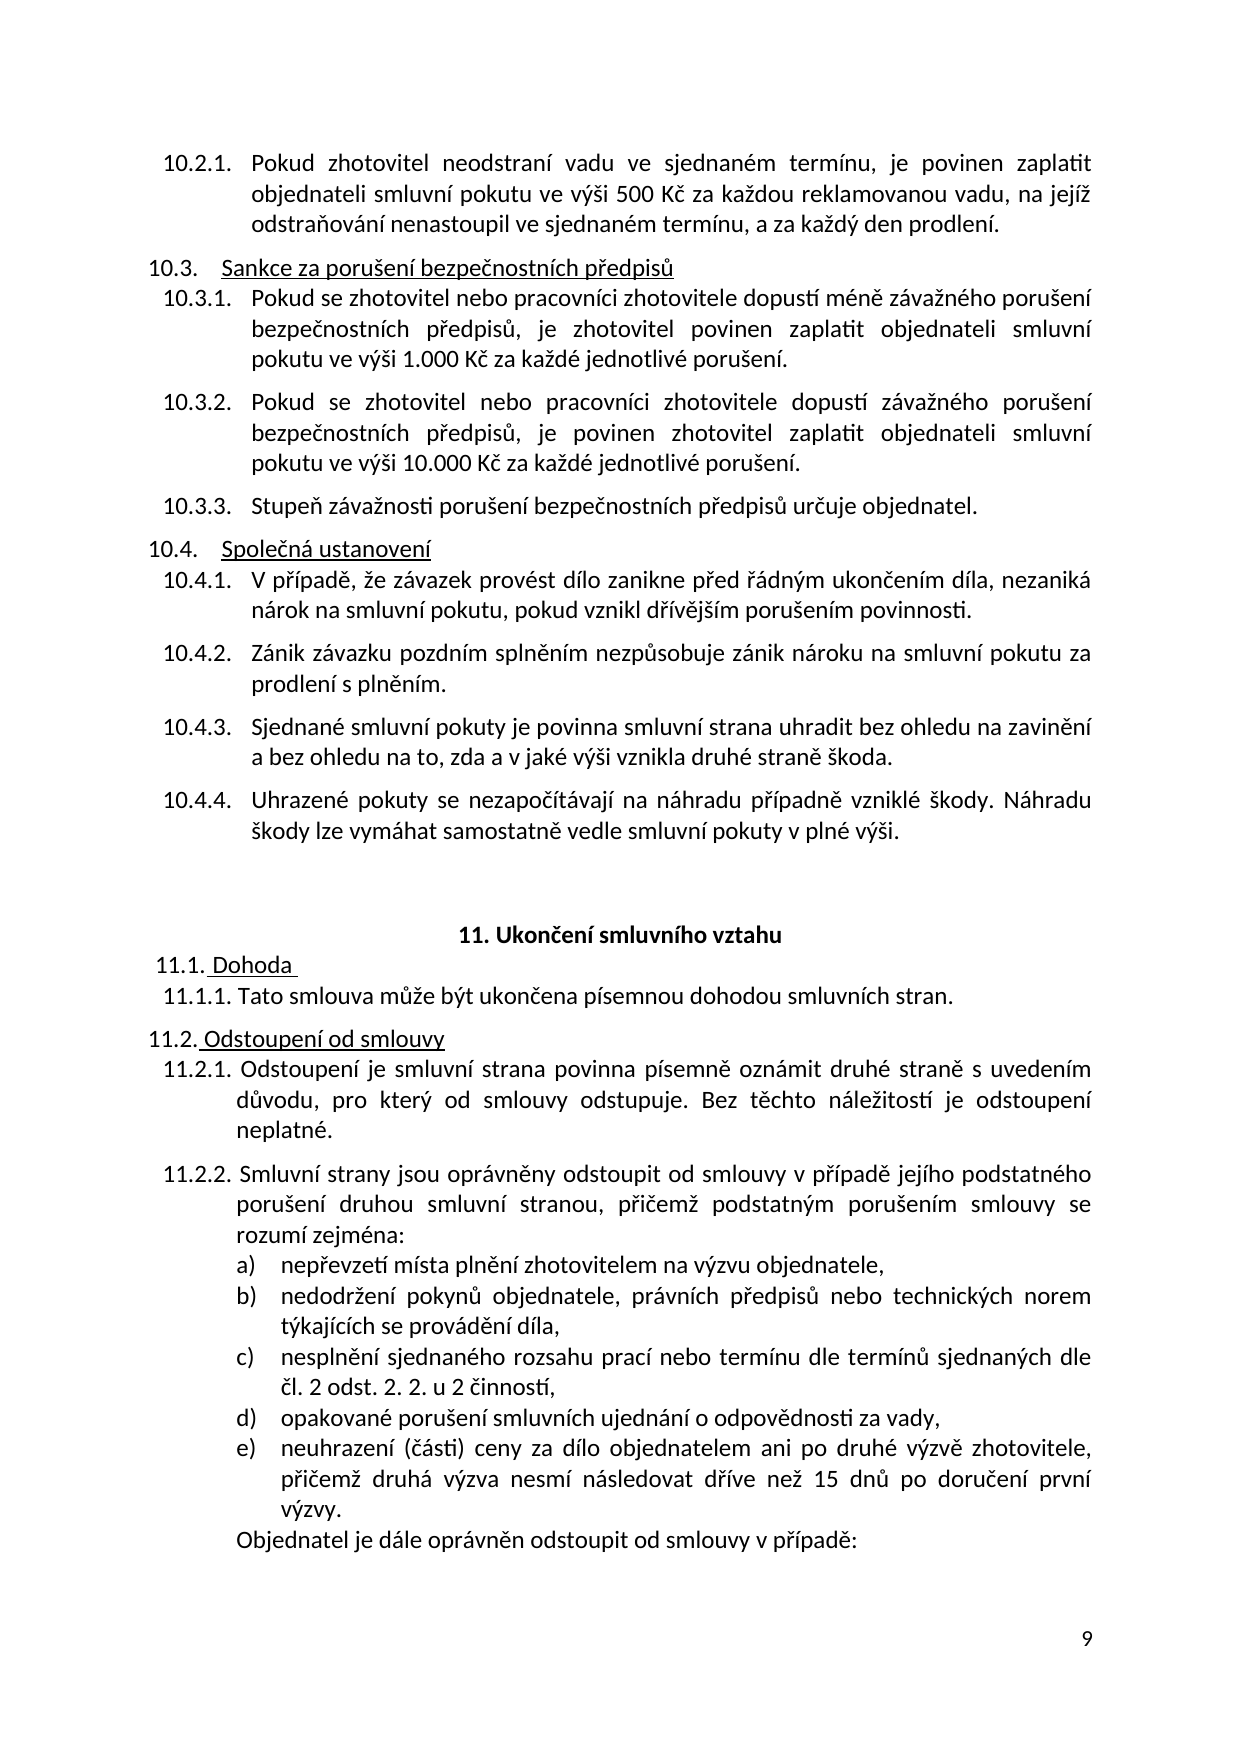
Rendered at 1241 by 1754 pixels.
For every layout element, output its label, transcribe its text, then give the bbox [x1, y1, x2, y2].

list Uhrazené pokuty se nezapočítávají na náhradu případně vzniklé škody. Náhradu škody lze vymáhat samostatně vedle smluvní pokuty v plné výši. [162, 784, 1093, 846]
list neuhrazení (části) ceny za dílo objednatelem ani po druhé výzvě zhotovitele, přičemž druhá výzva nesmí následovat dříve než 15 dnů po doručení první výzvy. [236, 1432, 1093, 1524]
text 11. Ukončení smluvního vztahu [148, 919, 1093, 949]
list 11.2.1. Odstoupení je smluvní strana povinna písemně oznámit druhé straně s uvedením důvodu, pro který od smlouvy odstupuje. Bez těchto náležitostí je odstoupení neplatné. [162, 1054, 1093, 1145]
list 11.2. Odstoupení od smlouvy [148, 1023, 1093, 1054]
list Sankce za porušení bezpečnostních předpisů [148, 252, 1093, 282]
list Stupeň závažnosti porušení bezpečnostních předpisů určuje objednatel. [162, 490, 1093, 521]
list nesplnění sjednaného rozsahu prací nebo termínu dle termínů sjednaných dle čl. 2 odst. 2. 2. u 2 činností, [236, 1341, 1093, 1402]
list nedodržení pokynů objednatele, právních předpisů nebo technických norem týkajících se provádění díla, [236, 1280, 1093, 1341]
list Objednatel je dále oprávněn odstoupit od smlouvy v případě: [236, 1524, 1093, 1554]
list opakované porušení smluvních ujednání o odpovědnosti za vady, [236, 1402, 1093, 1432]
list Pokud zhotovitel neodstraní vadu ve sjednaném termínu, je povinen zaplatit objednateli smluvní pokutu ve výši 500 Kč za každou reklamovanou vadu, na jejíž odstraňování nenastoupil ve sjednaném termínu, a za každý den prodlení. [162, 148, 1093, 239]
text 11.1.1. Tato smlouva může být ukončena písemnou dohodou smluvních stran. [162, 980, 1093, 1011]
list Pokud se zhotovitel nebo pracovníci zhotovitele dopustí závažného porušení bezpečnostních předpisů, je povinen zhotovitel zaplatit objednateli smluvní pokutu ve výši 10.000 Kč za každé jednotlivé porušení. [162, 386, 1093, 478]
list Dohoda [155, 949, 1093, 980]
list 11.2.2. Smluvní strany jsou oprávněny odstoupit od smlouvy v případě jejího podstatného porušení druhou smluvní stranou, přičemž podstatným porušením smlouvy se rozumí zejména: [162, 1158, 1093, 1249]
list Pokud se zhotovitel nebo pracovníci zhotovitele dopustí méně závažného porušení bezpečnostních předpisů, je zhotovitel povinen zaplatit objednateli smluvní pokutu ve výši 1.000 Kč za každé jednotlivé porušení. [162, 282, 1093, 374]
list Sjednané smluvní pokuty je povinna smluvní strana uhradit bez ohledu na zavinění a bez ohledu na to, zda a v jaké výši vznikla druhé straně škoda. [162, 711, 1093, 772]
list nepřevzetí místa plnění zhotovitelem na výzvu objednatele, [236, 1249, 1093, 1280]
list Zánik závazku pozdním splněním nezpůsobuje zánik nároku na smluvní pokutu za prodlení s plněním. [162, 637, 1093, 698]
list Společná ustanovení [148, 533, 1093, 564]
list V případě, že závazek provést dílo zanikne před řádným ukončením díla, nezaniká nárok na smluvní pokutu, pokud vznikl dřívějším porušením povinnosti. [162, 564, 1093, 625]
